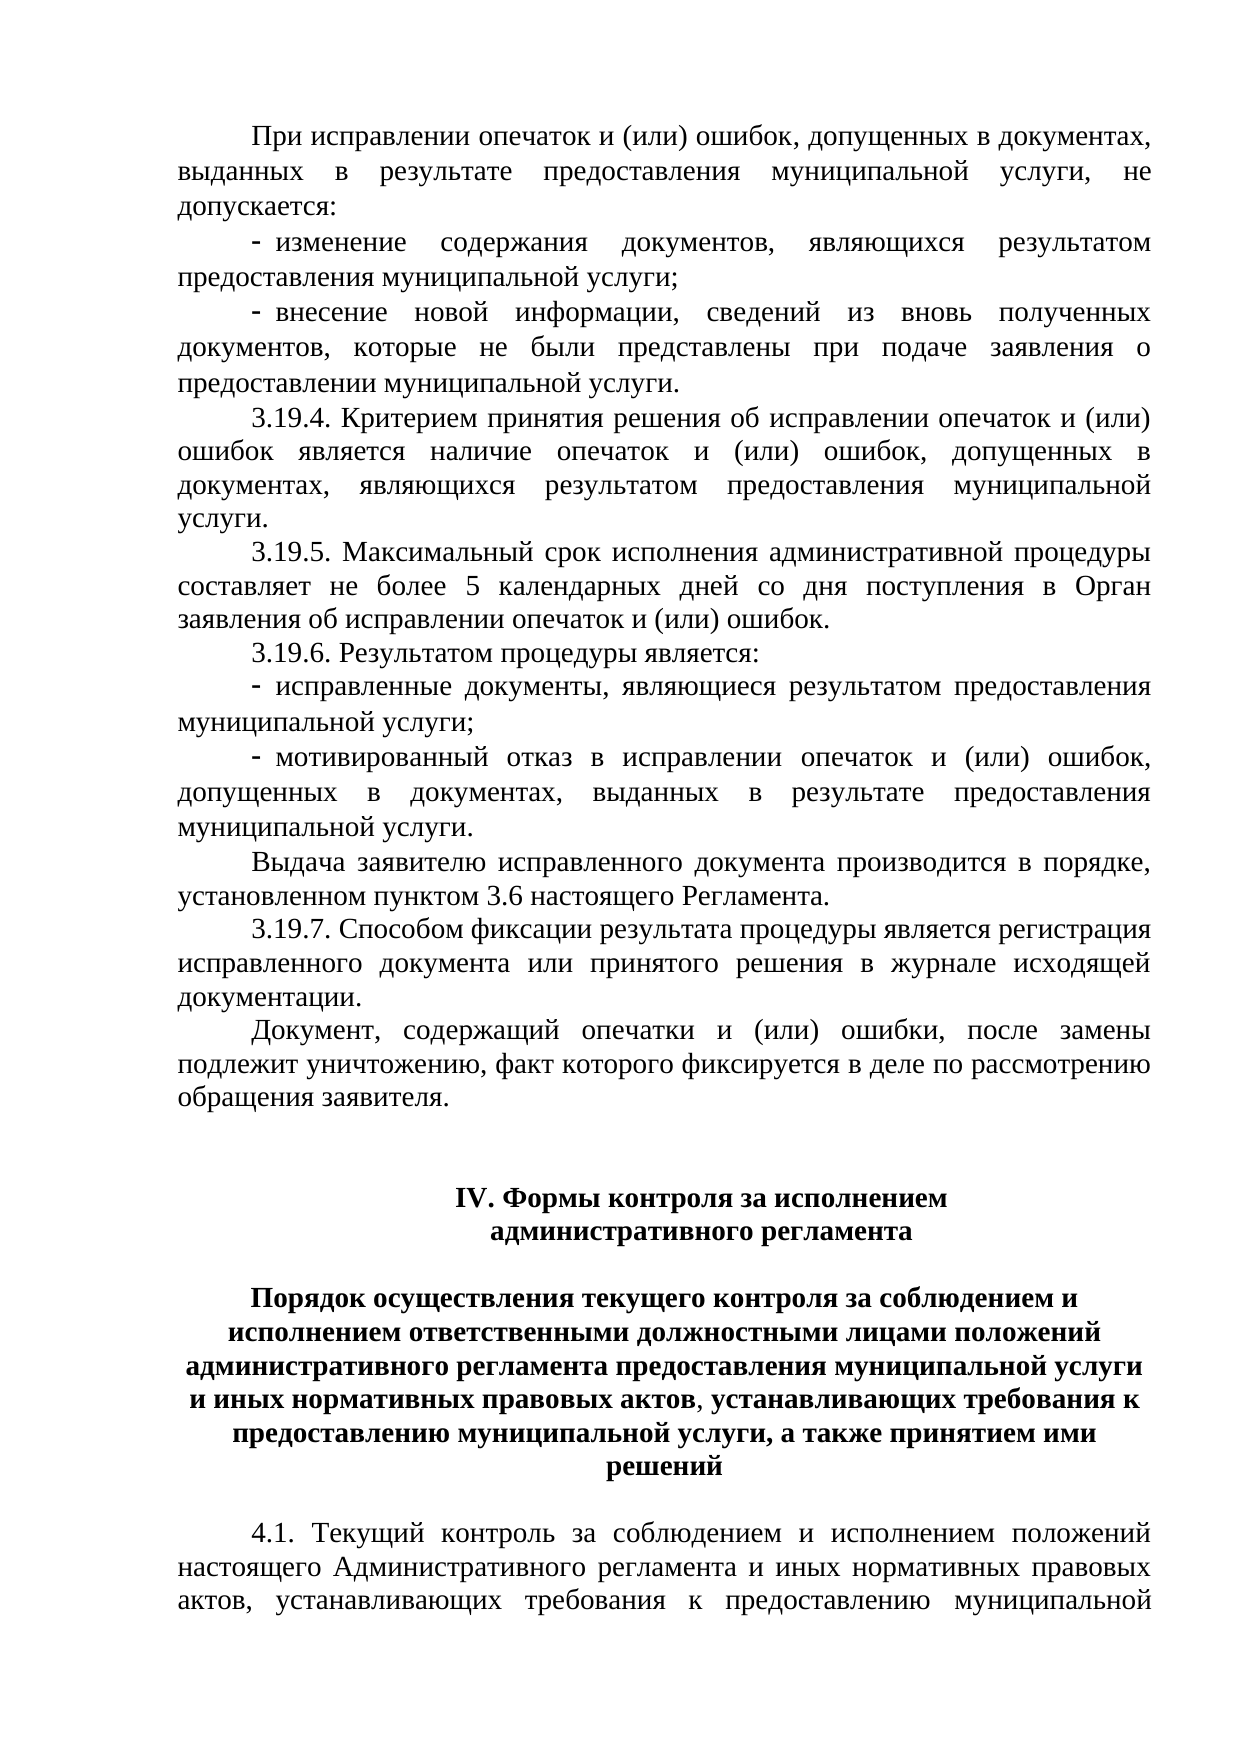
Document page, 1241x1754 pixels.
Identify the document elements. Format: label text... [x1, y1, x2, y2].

list мотивированный отказ в исправлении опечаток и (или) ошибок, допущенных в документах, выданных в результате предоставления муниципальной услуги. [177, 739, 1152, 843]
list изменение содержания документов, являющихся результатом предоставления муниципальной услуги; [177, 224, 1152, 293]
text 3.19.6. Результатом процедуры является: [177, 635, 1152, 668]
text Выдача заявителю исправленного документа производится в порядке, установленном пунктом 3.6 настоящего Регламента. [177, 844, 1152, 912]
text административного регламента [177, 1213, 1152, 1247]
text Порядок осуществления текущего контроля за соблюдением и исполнением ответственными должностными лицами положений административного регламента предоставления муниципальной услуги и иных нормативных правовых актов, устанавливающих требования к предоставлению муниципальной услуги, а также принятием ими решений [177, 1281, 1152, 1482]
list исправленные документы, являющиеся результатом предоставления муниципальной услуги; [177, 668, 1152, 737]
text 3.19.7. Способом фиксации результата процедуры является регистрация исправленного документа или принятого решения в журнале исходящей документации. [177, 912, 1152, 1012]
list внесение новой информации, сведений из вновь полученных документов, которые не были представлены при подаче заявления о предоставлении муниципальной услуги. [177, 294, 1152, 398]
text 3.19.5. Максимальный срок исполнения административной процедуры составляет не более 5 календарных дней со дня поступления в Орган заявления об исправлении опечаток и (или) ошибок. [177, 534, 1152, 635]
text 3.19.4. Критерием принятия решения об исправлении опечаток и (или) ошибок является наличие опечаток и (или) ошибок, допущенных в документах, являющихся результатом предоставления муниципальной услуги. [177, 400, 1152, 534]
text Документ, содержащий опечатки и (или) ошибки, после замены подлежит уничтожению, факт которого фиксируется в деле по рассмотрению обращения заявителя. [177, 1012, 1152, 1113]
text IV. Формы контроля за исполнением [177, 1180, 1152, 1213]
text При исправлении опечаток и (или) ошибок, допущенных в документах, выданных в результате предоставления муниципальной услуги, не допускается: [177, 118, 1152, 222]
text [177, 1515, 1152, 1616]
